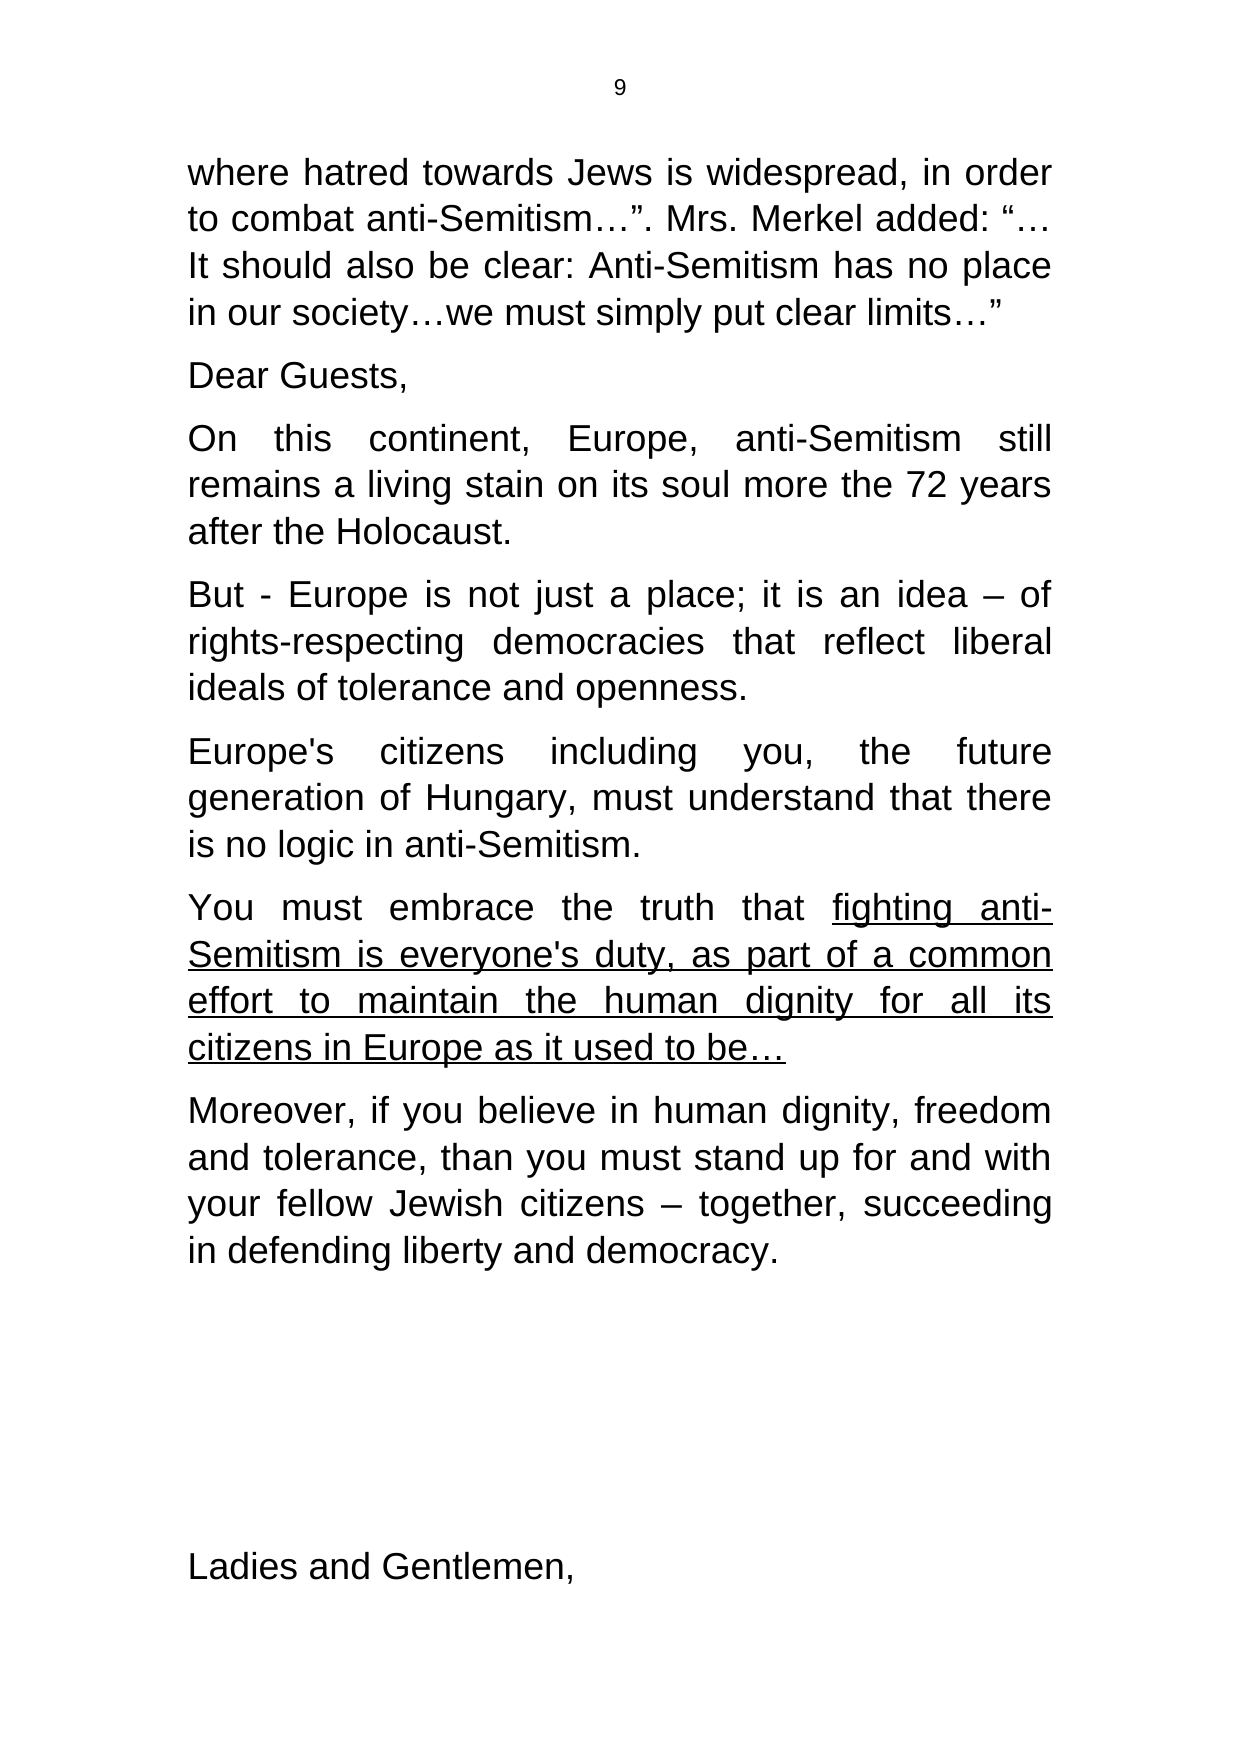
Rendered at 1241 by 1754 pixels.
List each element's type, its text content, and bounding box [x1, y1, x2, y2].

text Dear Guests, [187, 353, 1053, 396]
text You must embrace the truth that fighting anti-Semitism is everyone's duty, as part of a common effort to maintain the human dignity for all its citizens in Europe as it used to be… [187, 1017, 1053, 1068]
text You must embrace the truth that fighting anti-Semitism is everyone's duty, as part of a common effort to maintain the human dignity for all its citizens in Europe as it used to be… [187, 885, 1053, 969]
text On this continent, Europe, anti-Semitism still remains a living stain on its soul more the 72 years after the Holocaust. [187, 416, 1053, 552]
text Ladies and Gentlemen, [187, 1544, 1053, 1587]
text But - Europe is not just a place; it is an idea – of rights-respecting democracies that reflect liberal ideals of tolerance and openness. [187, 572, 1053, 709]
text You must embrace the truth that fighting anti-Semitism is everyone's duty, as part of a common effort to maintain the human dignity for all its citizens in Europe as it used to be… [187, 970, 1053, 1016]
text Moreover, if you believe in human dignity, freedom and tolerance, than you must stand up for and with your fellow Jewish citizens – together, succeeding in defending liberty and democracy. [187, 1088, 1053, 1271]
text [187, 150, 1053, 333]
text Europe's citizens including you, the future generation of Hungary, must understand that there is no logic in anti-Semitism. [187, 729, 1053, 865]
